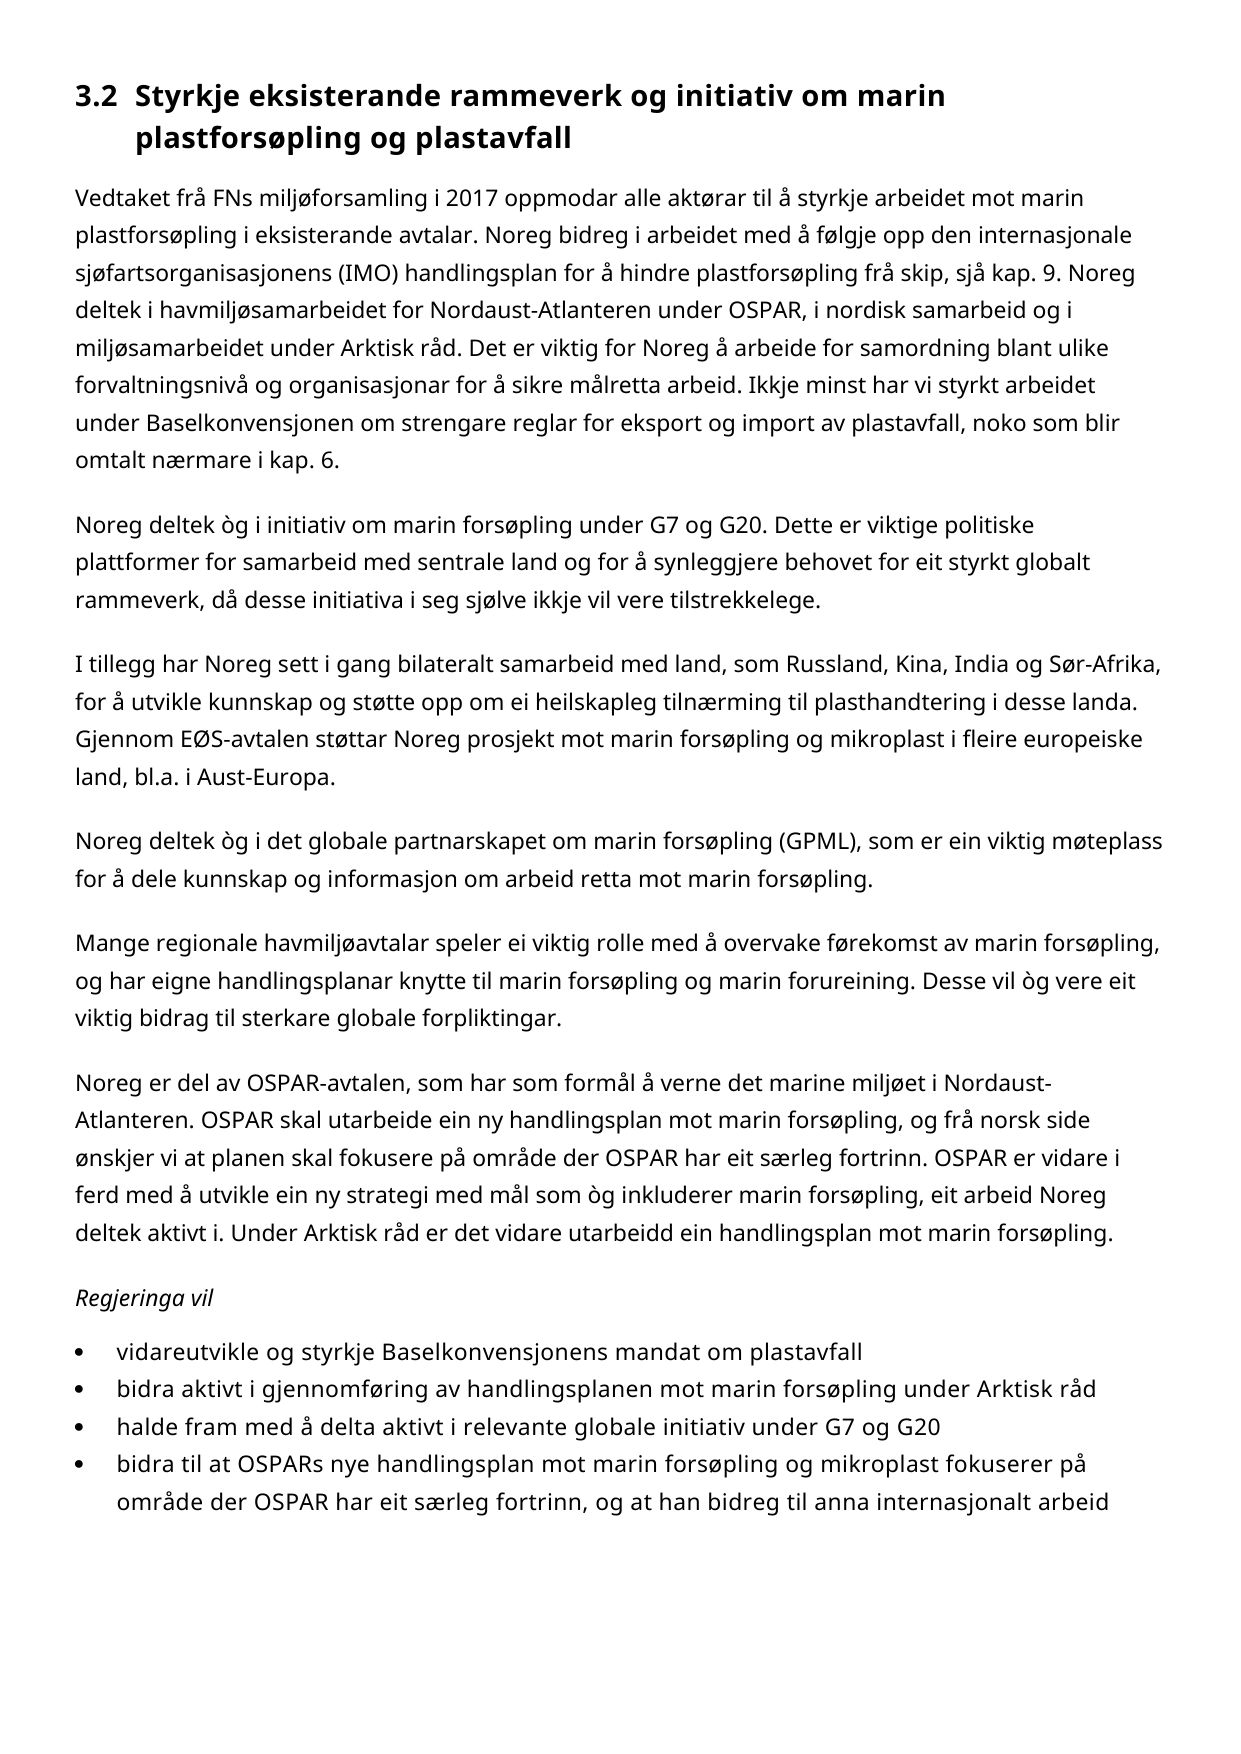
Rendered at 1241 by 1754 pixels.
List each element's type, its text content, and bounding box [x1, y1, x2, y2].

subtitle Styrkje eksisterande rammeverk og initiativ om marin plastforsøpling og plastavfall [75, 75, 1165, 157]
text Vedtaket frå FNs miljøforsamling i 2017 oppmodar alle aktørar til å styrkje arbeidet mot marin plastforsøpling i eksisterande avtalar. Noreg bidreg i arbeidet med å følgje opp den internasjonale sjøfartsorganisasjonens (IMO) handlingsplan for å hindre plastforsøpling frå skip, sjå kap. 9. Noreg deltek i havmiljøsamarbeidet for Nordaust-Atlanteren under OSPAR, i nordisk samarbeid og i miljøsamarbeidet under Arktisk råd. Det er viktig for Noreg å arbeide for samordning blant ulike forvaltningsnivå og organisasjonar for å sikre målretta arbeid. Ikkje minst har vi styrkt arbeidet under Baselkonvensjonen om strengare reglar for eksport og import av plastavfall, noko som blir omtalt nærmare i kap. 6. [75, 181, 1165, 475]
list bidra aktivt i gjennomføring av handlingsplanen mot marin forsøpling under Arktisk råd [75, 1373, 1165, 1404]
list vidareutvikle og styrkje Baselkonvensjonens mandat om plastavfall [75, 1336, 1165, 1367]
text Noreg er del av OSPAR-avtalen, som har som formål å verne det marine miljøet i Nordaust-Atlanteren. OSPAR skal utarbeide ein ny handlingsplan mot marin forsøpling, og frå norsk side ønskjer vi at planen skal fokusere på område der OSPAR har eit særleg fortrinn. OSPAR er vidare i ferd med å utvikle ein ny strategi med mål som òg inkluderer marin forsøpling, eit arbeid Noreg deltek aktivt i. Under Arktisk råd er det vidare utarbeidd ein handlingsplan mot marin forsøpling. [75, 1067, 1165, 1248]
text Noreg deltek òg i det globale partnarskapet om marin forsøpling (GPML), som er ein viktig møteplass for å dele kunnskap og informasjon om arbeid retta mot marin forsøpling. [75, 825, 1165, 894]
list bidra til at OSPARs nye handlingsplan mot marin forsøpling og mikroplast fokuserer på område der OSPAR har eit særleg fortrinn, og at han bidreg til anna internasjonalt arbeid [75, 1448, 1165, 1517]
list halde fram med å delta aktivt i relevante globale initiativ under G7 og G20 [75, 1411, 1165, 1442]
text Mange regionale havmiljøavtalar speler ei viktig rolle med å overvake førekomst av marin forsøpling, og har eigne handlingsplanar knytte til marin forsøpling og marin forureining. Desse vil òg vere eit viktig bidrag til sterkare globale forpliktingar. [75, 927, 1165, 1033]
text I tillegg har Noreg sett i gang bilateralt samarbeid med land, som Russland, Kina, India og Sør-Afrika, for å utvikle kunnskap og støtte opp om ei heilskapleg tilnærming til plasthandtering i desse landa. Gjennom EØS-avtalen støttar Noreg prosjekt mot marin forsøpling og mikroplast i fleire europeiske land, bl.a. i Aust-Europa. [75, 648, 1165, 792]
text Noreg deltek òg i initiativ om marin forsøpling under G7 og G20. Dette er viktige politiske plattformer for samarbeid med sentrale land og for å synleggjere behovet for eit styrkt globalt rammeverk, då desse initiativa i seg sjølve ikkje vil vere tilstrekkelege. [75, 508, 1165, 615]
text Regjeringa vil [75, 1281, 1165, 1313]
